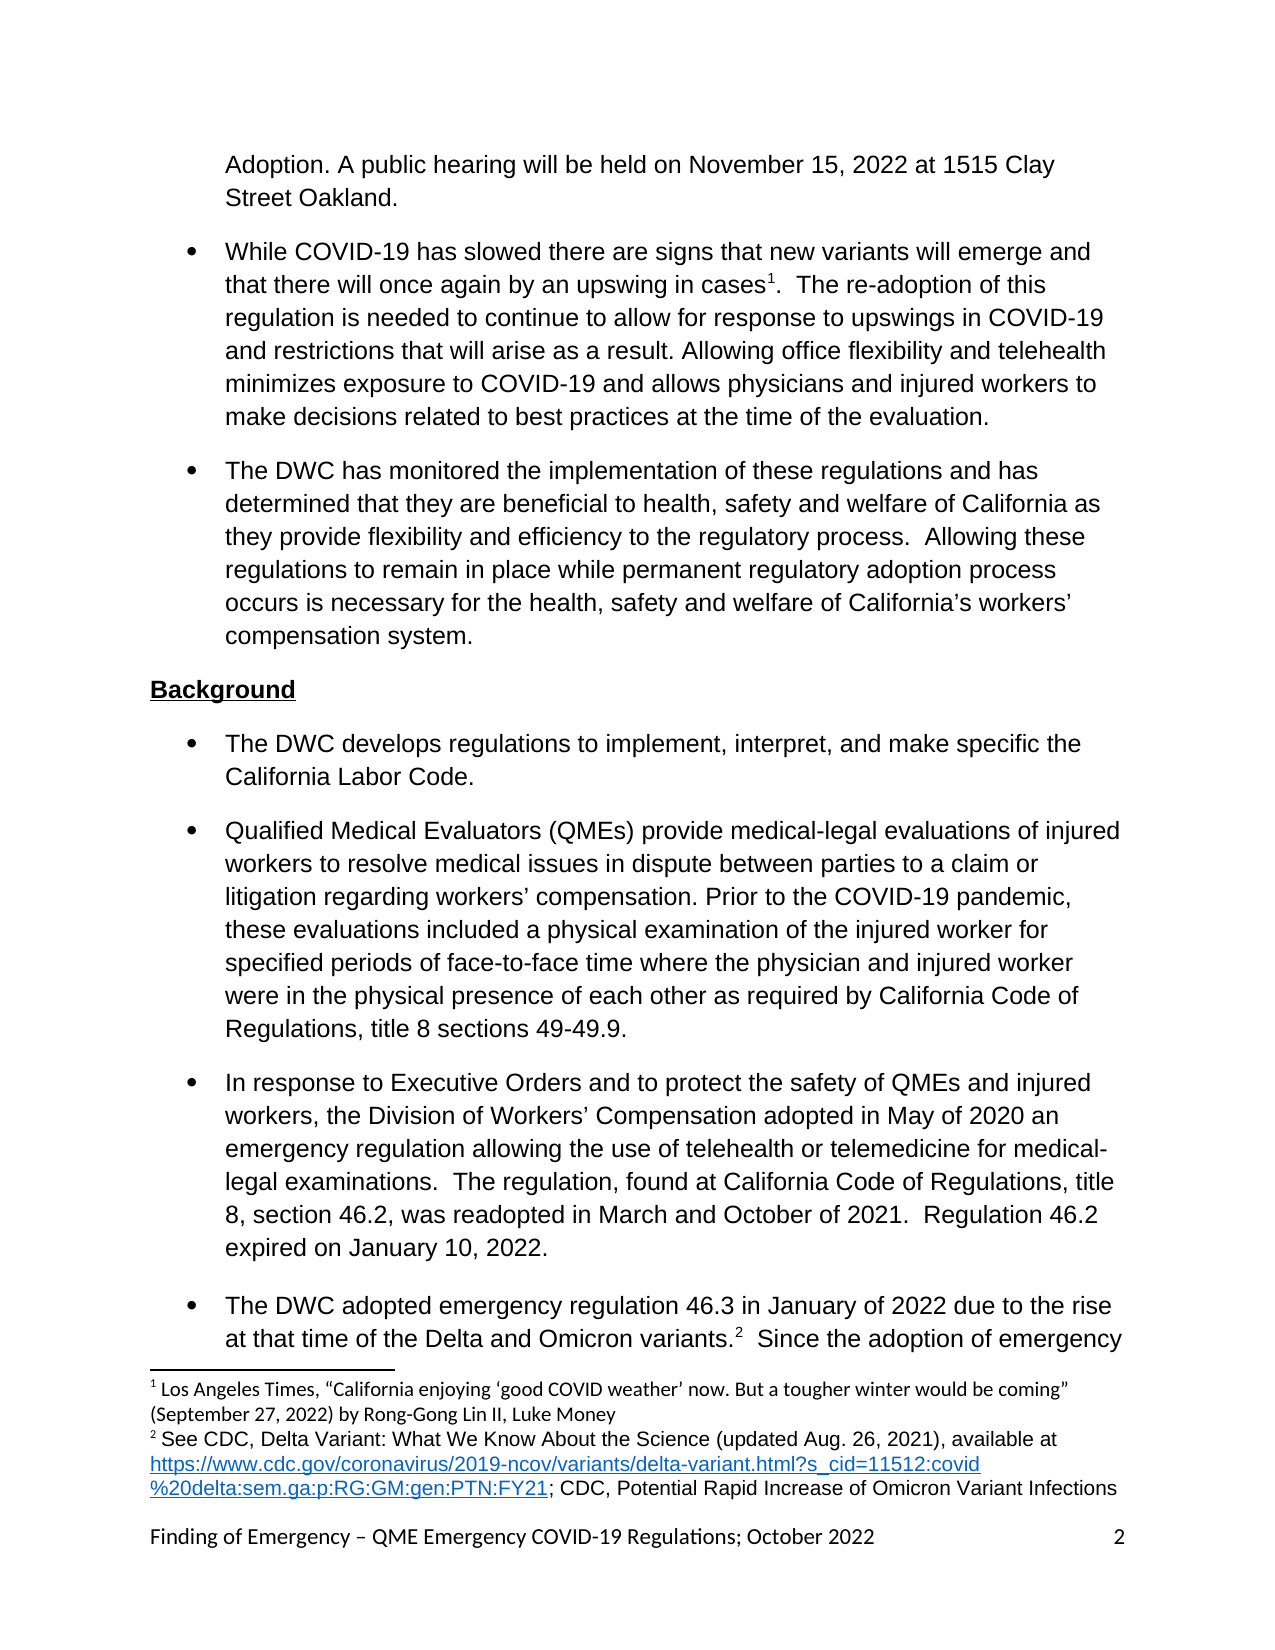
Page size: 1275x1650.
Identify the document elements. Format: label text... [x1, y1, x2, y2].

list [187, 1291, 1125, 1353]
list The DWC has monitored the implementation of these regulations and has determined that they are beneficial to health, safety and welfare of California as they provide flexibility and efficiency to the regulatory process. Allowing these regulations to remain in place while permanent regulatory adoption process occurs is necessary for the health, safety and welfare of California’s workers’ compensation system. [187, 456, 1125, 650]
list The DWC develops regulations to implement, interpret, and make specific the California Labor Code. [187, 729, 1125, 791]
list Qualified Medical Evaluators (QMEs) provide medical-legal evaluations of injured workers to resolve medical issues in dispute between parties to a claim or litigation regarding workers’ compensation. Prior to the COVID-19 pandemic, these evaluations included a physical examination of the injured worker for specified periods of face-to-face time where the physician and injured worker were in the physical presence of each other as required by California Code of Regulations, title 8 sections 49-49.9. [187, 816, 1125, 1043]
subtitle Background [150, 675, 1125, 704]
list While COVID-19 has slowed there are signs that new variants will emerge and that there will once again by an upswing in cases. The re-adoption of this regulation is needed to continue to allow for response to upswings in COVID-19 and restrictions that will arise as a result. Allowing office flexibility and telehealth minimizes exposure to COVID-19 and allows physicians and injured workers to make decisions related to best practices at the time of the evaluation. [187, 237, 1125, 431]
list In response to Executive Orders and to protect the safety of QMEs and injured workers, the Division of Workers’ Compensation adopted in May of 2020 an emergency regulation allowing the use of telehealth or telemedicine for medical-legal examinations. The regulation, found at California Code of Regulations, title 8, section 46.2, was readopted in March and October of 2021. Regulation 46.2 expired on January 10, 2022. [187, 1068, 1125, 1262]
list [187, 150, 1125, 212]
